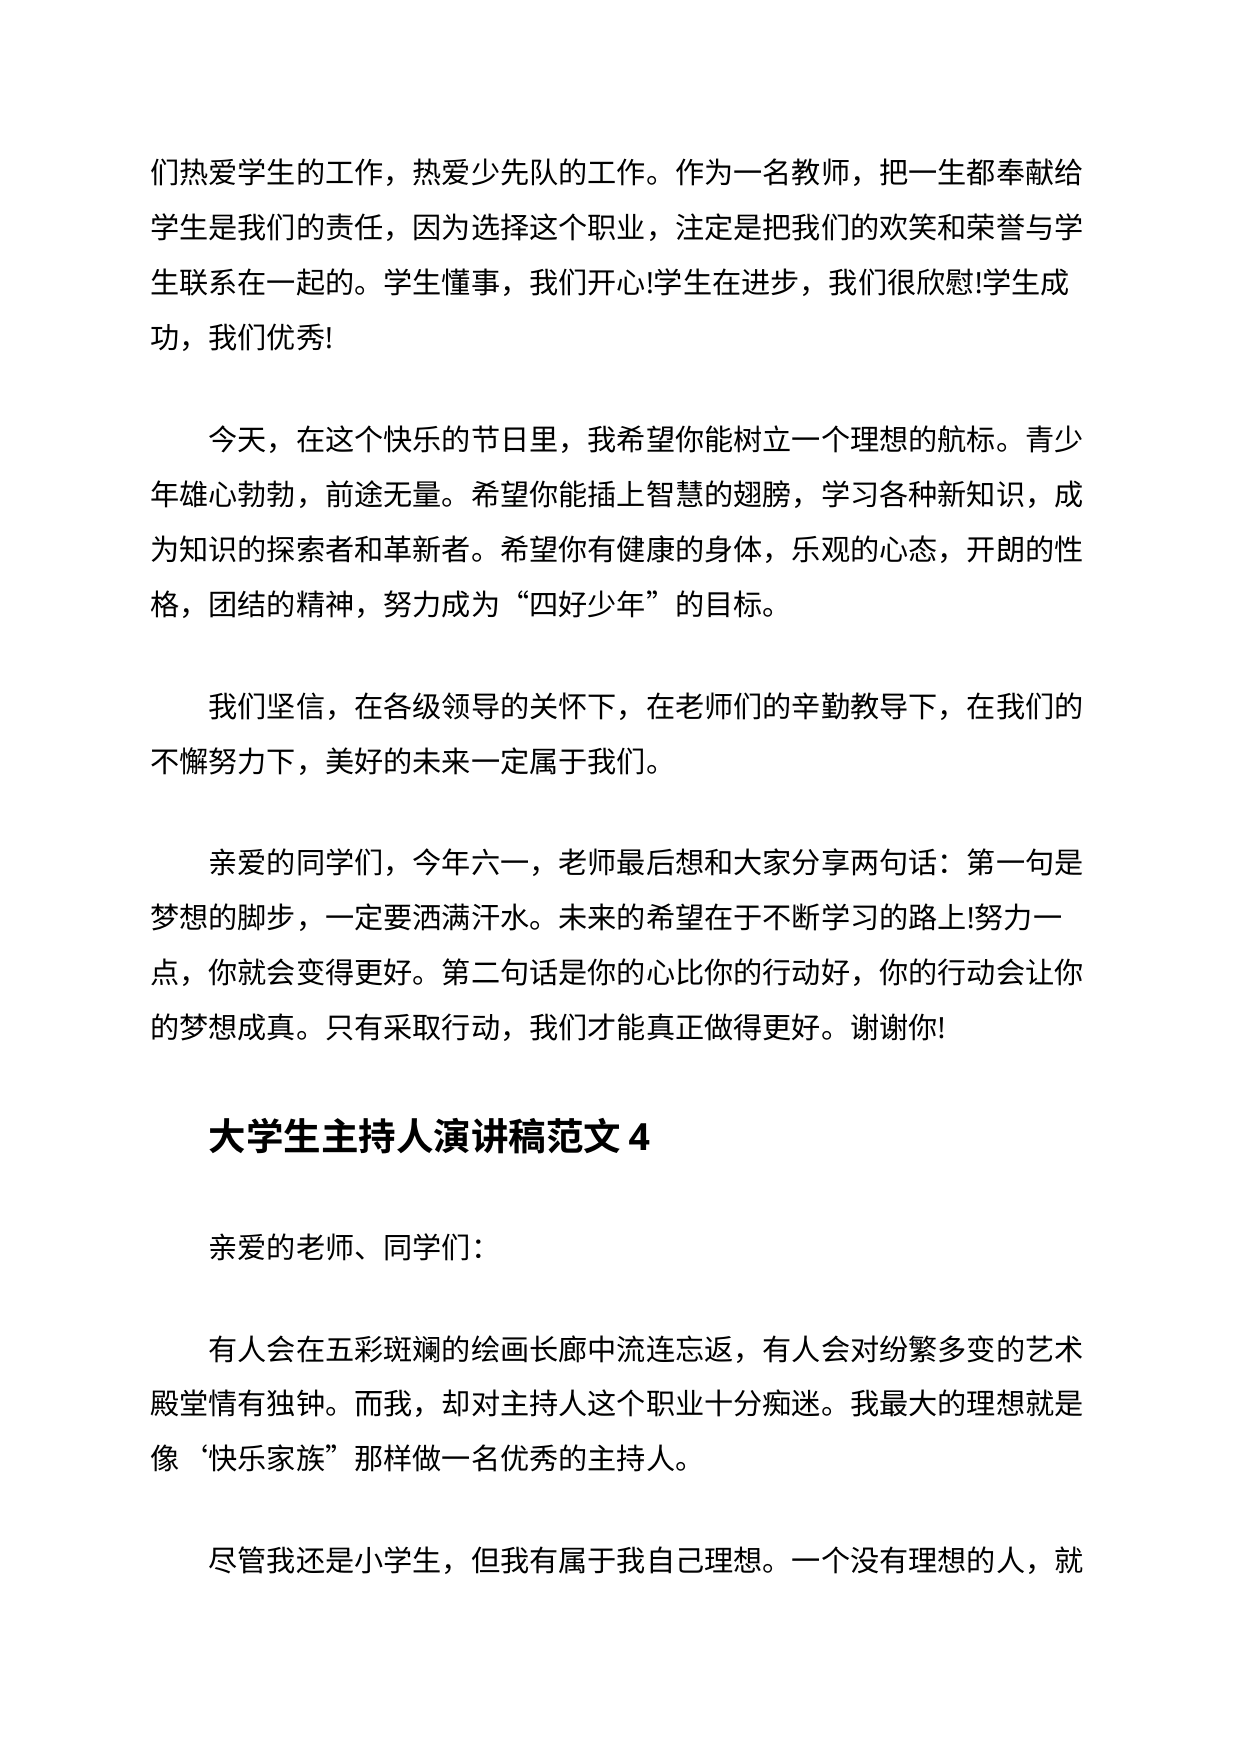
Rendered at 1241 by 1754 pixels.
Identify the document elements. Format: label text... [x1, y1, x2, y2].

text 亲爱的老师、同学们： [150, 1224, 1090, 1267]
text 今天，在这个快乐的节日里，我希望你能树立一个理想的航标。青少年雄心勃勃，前途无量。希望你能插上智慧的翅膀，学习各种新知识，成为知识的探索者和革新者。希望你有健康的身体，乐观的心态，开朗的性格，团结的精神，努力成为“四好少年”的目标。 [150, 417, 1090, 624]
text 我们坚信，在各级领导的关怀下，在老师们的辛勤教导下，在我们的不懈努力下，美好的未来一定属于我们。 [150, 683, 1090, 780]
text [150, 150, 1090, 357]
text 有人会在五彩斑斓的绘画长廊中流连忘返，有人会对纷繁多变的艺术殿堂情有独钟。而我，却对主持人这个职业十分痴迷。我最大的理想就是像‘快乐家族”那样做一名优秀的主持人。 [150, 1326, 1090, 1478]
text 大学生主持人演讲稿范文4 [150, 1107, 1090, 1161]
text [150, 1538, 1090, 1580]
text 亲爱的同学们，今年六一，老师最后想和大家分享两句话：第一句是梦想的脚步，一定要洒满汗水。未来的希望在于不断学习的路上!努力一点，你就会变得更好。第二句话是你的心比你的行动好，你的行动会让你的梦想成真。只有采取行动，我们才能真正做得更好。谢谢你! [150, 840, 1090, 1047]
